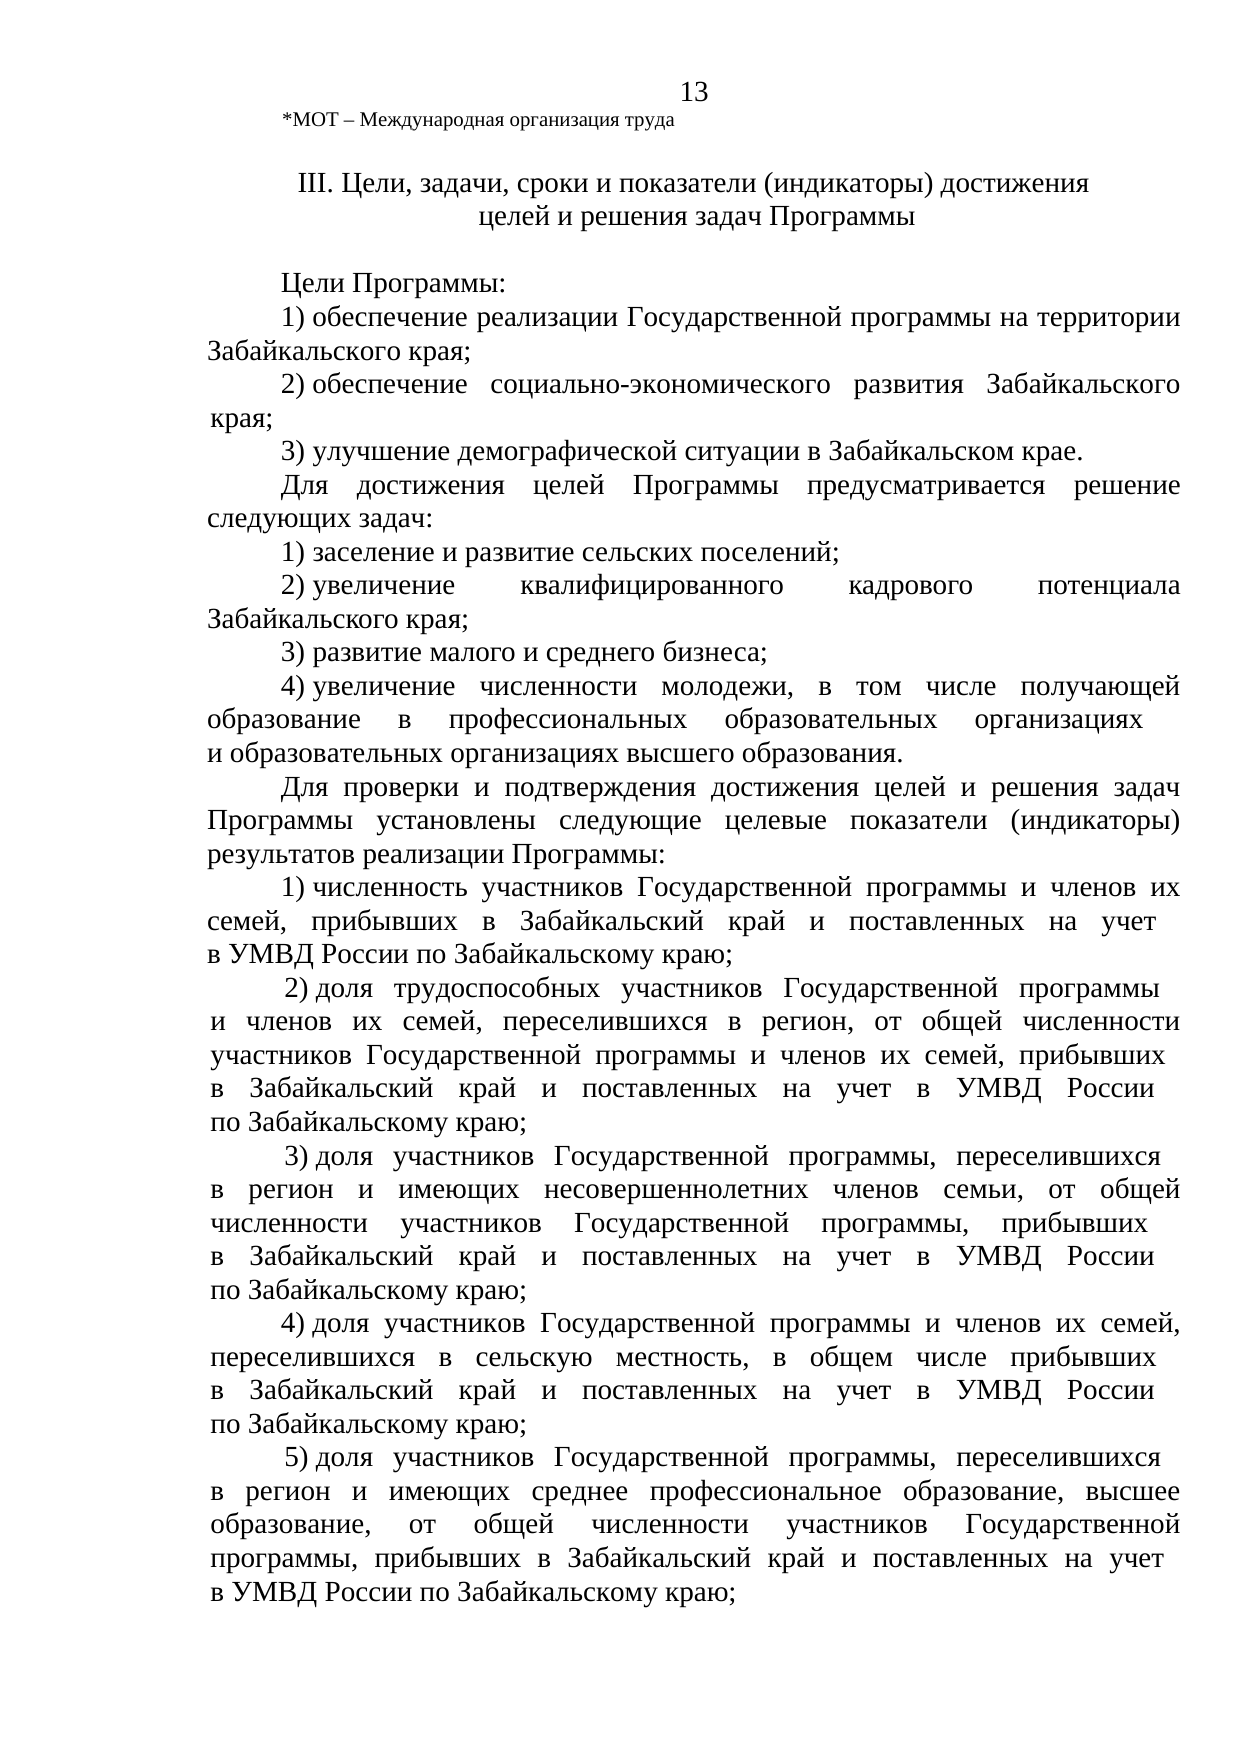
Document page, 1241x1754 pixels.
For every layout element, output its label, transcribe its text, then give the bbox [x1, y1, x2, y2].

text Для достижения целей Программы предусматривается решение следующих задач: [207, 467, 1181, 534]
text 1) обеспечение реализации Государственной программы на территории Забайкальского края; [207, 299, 1181, 366]
text 2) доля трудоспособных участников Государственной программы и членов их семей, переселившихся в регион, от общей численности участников Государственной программы и членов их семей, прибывших в Забайкальский край и поставленных на учет в УМВД России по Забайкальскому краю; [210, 970, 1181, 1138]
text 4) увеличение численности молодежи, в том числе получающей образование в профессиональных образовательных организациях и образовательных организациях высшего образования. [207, 668, 1181, 769]
text 5) доля участников Государственной программы, переселившихся в регион и имеющих среднее профессиональное образование, высшее образование, от общей численности участников Государственной программы, прибывших в Забайкальский край и поставленных на учет в УМВД России по Забайкальскому краю; [210, 1439, 1181, 1607]
text *МОТ – Международная организация труда [207, 107, 1180, 131]
text 1) заселение и развитие сельских поселений; [207, 534, 1181, 567]
text 3) улучшение демографической ситуации в Забайкальском крае. [210, 433, 1181, 467]
text 4) доля участников Государственной программы и членов их семей, переселившихся в сельскую местность, в общем числе прибывших в Забайкальский край и поставленных на учет в УМВД России по Забайкальскому краю; [210, 1305, 1181, 1439]
text 3) развитие малого и среднего бизнеса; [207, 634, 1181, 668]
text 2) обеспечение социально-экономического развития Забайкальского края; [210, 366, 1181, 433]
text целей и решения задач Программы [207, 198, 1180, 232]
text 1) численность участников Государственной программы и членов их семей, прибывших в Забайкальский край и поставленных на учет в УМВД России по Забайкальскому краю; [207, 869, 1181, 970]
text 3) доля участников Государственной программы, переселившихся в регион и имеющих несовершеннолетних членов семьи, от общей численности участников Государственной программы, прибывших в Забайкальский край и поставленных на учет в УМВД России по Забайкальскому краю; [210, 1138, 1181, 1305]
text Для проверки и подтверждения достижения целей и решения задач Программы установлены следующие целевые показатели (индикаторы) результатов реализации Программы: [207, 769, 1181, 869]
text III. Цели, задачи, сроки и показатели (индикаторы) достижения [207, 165, 1180, 198]
text Цели Программы: [207, 266, 1181, 299]
text 2) увеличение квалифицированного кадрового потенциала Забайкальского края; [207, 567, 1181, 634]
